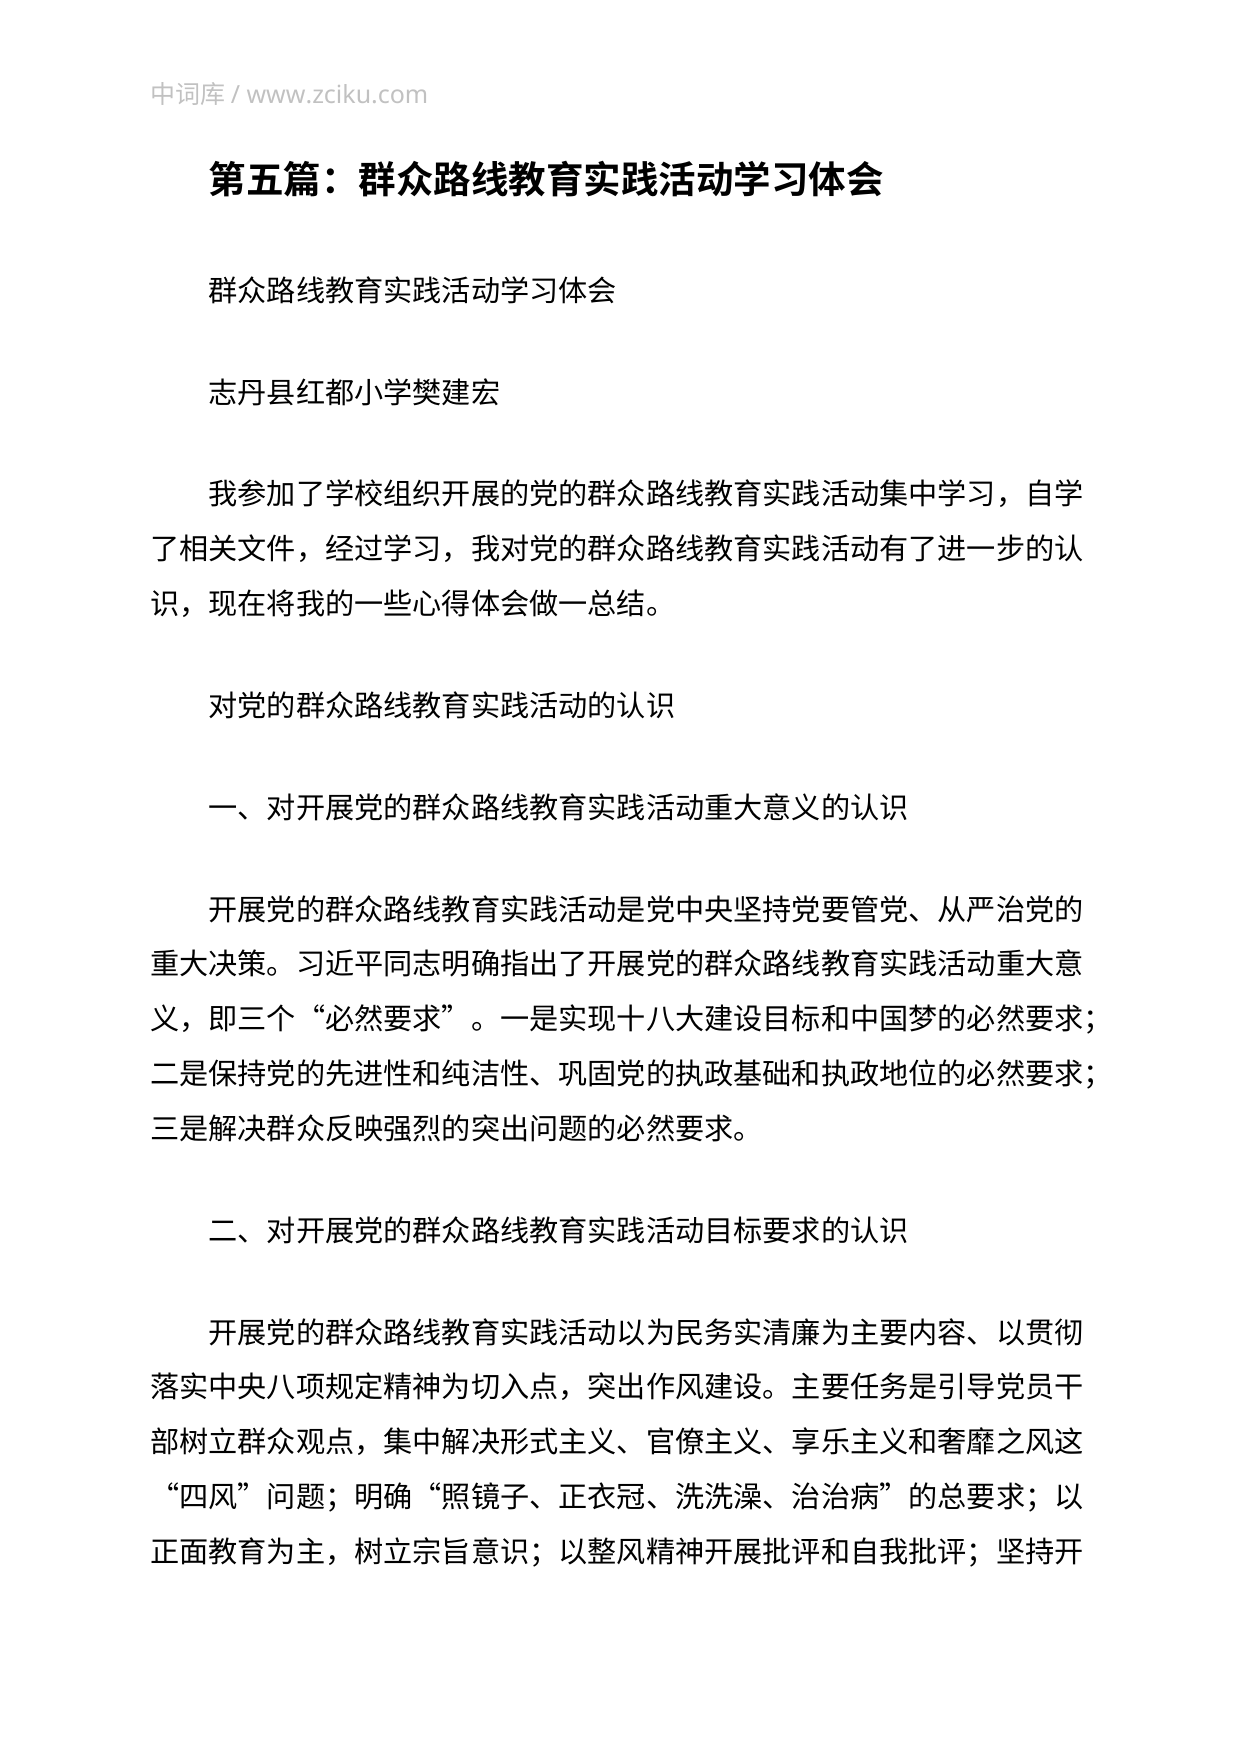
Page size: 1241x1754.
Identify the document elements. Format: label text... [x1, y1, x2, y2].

text 群众路线教育实践活动学习体会 [150, 267, 1090, 310]
text 志丹县红都小学樊建宏 [150, 369, 1090, 411]
text 对党的群众路线教育实践活动的认识 [150, 682, 1090, 725]
text 二、对开展党的群众路线教育实践活动目标要求的认识 [150, 1207, 1090, 1250]
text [150, 1309, 1090, 1571]
text 第五篇：群众路线教育实践活动学习体会 [150, 150, 1090, 204]
text 我参加了学校组织开展的党的群众路线教育实践活动集中学习，自学了相关文件，经过学习，我对党的群众路线教育实践活动有了进一步的认识，现在将我的一些心得体会做一总结。 [150, 471, 1090, 623]
text 一、对开展党的群众路线教育实践活动重大意义的认识 [150, 784, 1090, 827]
text 开展党的群众路线教育实践活动是党中央坚持党要管党、从严治党的重大决策。习近平同志明确指出了开展党的群众路线教育实践活动重大意义，即三个“必然要求”。一是实现十八大建设目标和中国梦的必然要求；二是保持党的先进性和纯洁性、巩固党的执政基础和执政地位的必然要求；三是解决群众反映强烈的突出问题的必然要求。 [150, 886, 1090, 1148]
